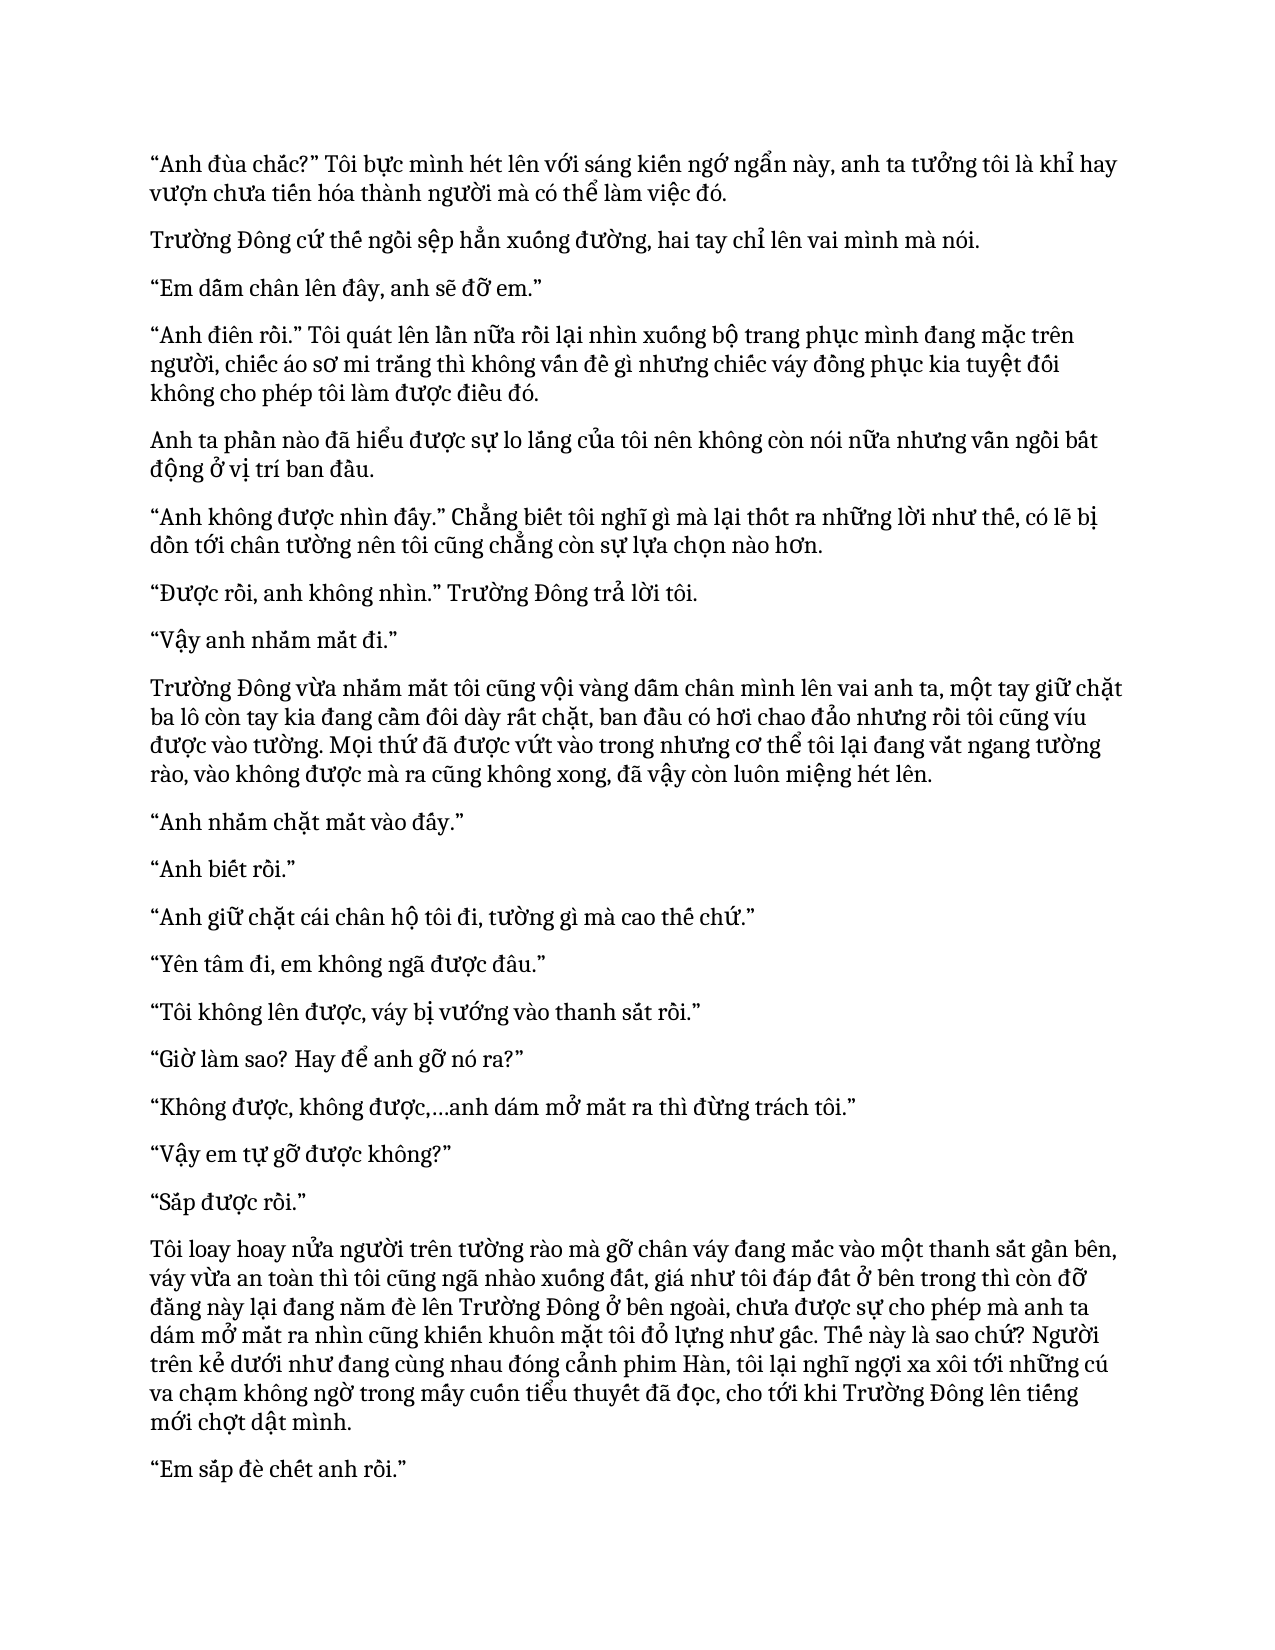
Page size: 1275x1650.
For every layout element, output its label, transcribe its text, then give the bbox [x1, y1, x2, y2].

text “Yên tâm đi, em không ngã được đâu.” [150, 950, 1125, 979]
text “Em sắp đè chết anh rồi.” [150, 1455, 1125, 1484]
text “Anh không được nhìn đấy.” Chẳng biết tôi nghĩ gì mà lại thốt ra những lời như thế, có lẽ bị dồn tới chân tường nên tôi cũng chẳng còn sự lựa chọn nào hơn. [150, 502, 1125, 560]
text “Anh đùa chắc?” Tôi bực mình hét lên với sáng kiến ngớ ngẩn này, anh ta tưởng tôi là khỉ hay vượn chưa tiến hóa thành người mà có thể làm việc đó. [150, 150, 1125, 207]
text Tôi loay hoay nửa người trên tường rào mà gỡ chân váy đang mắc vào một thanh sắt gần bên, váy vừa an toàn thì tôi cũng ngã nhào xuống đất, giá như tôi đáp đất ở bên trong thì còn đỡ đằng này lại đang nằm đè lên Trường Đông ở bên ngoài, chưa được sự cho phép mà anh ta dám mở mắt ra nhìn cũng khiến khuôn mặt tôi đỏ lựng như gấc. Thế này là sao chứ? Người trên kẻ dưới như đang cùng nhau đóng cảnh phim Hàn, tôi lại nghĩ ngợi xa xôi tới những cú va chạm không ngờ trong mấy cuốn tiểu thuyết đã đọc, cho tới khi Trường Đông lên tiếng mới chợt dật mình. [150, 1235, 1125, 1436]
text “Được rồi, anh không nhìn.” Trường Đông trả lời tôi. [150, 579, 1125, 607]
text “Giờ làm sao? Hay để anh gỡ nó ra?” [150, 1045, 1125, 1074]
text “Anh điên rồi.” Tôi quát lên lần nữa rồi lại nhìn xuống bộ trang phục mình đang mặc trên người, chiếc áo sơ mi trắng thì không vấn đề gì nhưng chiếc váy đồng phục kia tuyệt đối không cho phép tôi làm được điều đó. [150, 321, 1125, 407]
text “Không được, không được,…anh dám mở mắt ra thì đừng trách tôi.” [150, 1092, 1125, 1121]
text “Anh biết rồi.” [150, 855, 1125, 884]
text “Vậy em tự gỡ được không?” [150, 1140, 1125, 1169]
text “Anh giữ chặt cái chân hộ tôi đi, tường gì mà cao thế chứ.” [150, 902, 1125, 931]
text Trường Đông cứ thế ngồi sệp hẳn xuống đường, hai tay chỉ lên vai mình mà nói. [150, 226, 1125, 255]
text “Anh nhắm chặt mắt vào đấy.” [150, 807, 1125, 836]
text “Vậy anh nhắm mắt đi.” [150, 626, 1125, 655]
text “Tôi không lên được, váy bị vướng vào thanh sắt rồi.” [150, 997, 1125, 1026]
text Trường Đông vừa nhắm mắt tôi cũng vội vàng dẫm chân mình lên vai anh ta, một tay giữ chặt ba lô còn tay kia đang cầm đôi dày rất chặt, ban đầu có hơi chao đảo nhưng rồi tôi cũng víu được vào tường. Mọi thứ đã được vứt vào trong nhưng cơ thể tôi lại đang vắt ngang tường rào, vào không được mà ra cũng không xong, đã vậy còn luôn miệng hét lên. [150, 674, 1125, 789]
text “Sắp được rồi.” [150, 1187, 1125, 1216]
text “Em dẫm chân lên đây, anh sẽ đỡ em.” [150, 274, 1125, 302]
text Anh ta phần nào đã hiểu được sự lo lắng của tôi nên không còn nói nữa nhưng vẫn ngồi bất động ở vị trí ban đầu. [150, 426, 1125, 484]
